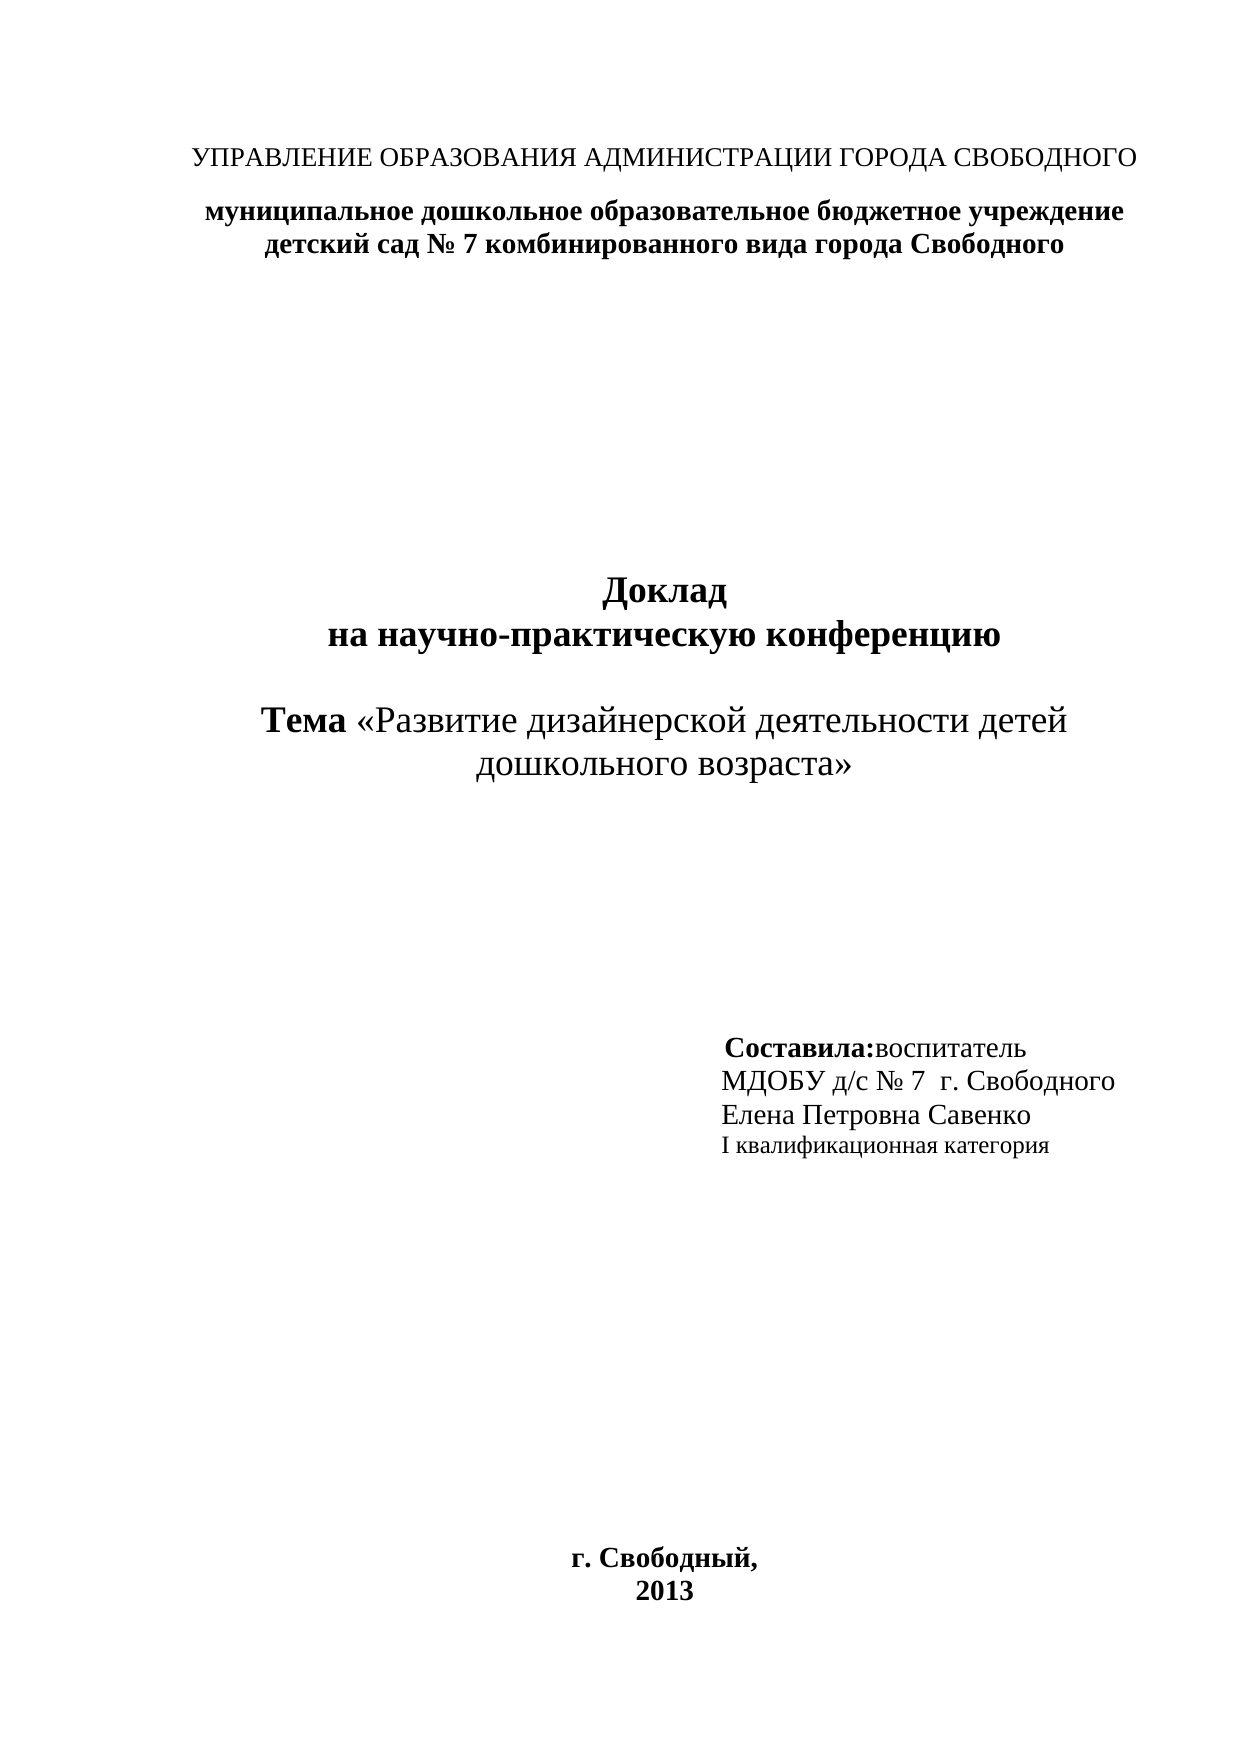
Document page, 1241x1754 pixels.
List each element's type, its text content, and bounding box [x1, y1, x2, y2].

text муниципальное дошкольное образовательное бюджетное учреждение [177, 193, 1152, 226]
text Составила:воспитатель [177, 1030, 1152, 1063]
text УПРАВЛЕНИЕ ОБРАЗОВАНИЯ АДМИНИСТРАЦИИ ГОРОДА СВОБОДНОГО [177, 141, 1152, 172]
text I квалификационная категория [177, 1130, 1152, 1159]
text Тема «Развитие дизайнерской деятельности детей дошкольного возраста» [177, 697, 1152, 783]
text на научно-практическую конференцию [177, 611, 1152, 654]
text Елена Петровна Савенко [177, 1097, 1152, 1130]
text г. Свободный, [177, 1540, 1152, 1573]
text Доклад [177, 568, 1152, 611]
text 2013 [177, 1573, 1152, 1607]
text МДОБУ д/с № 7 г. Свободного [177, 1063, 1152, 1097]
text детский сад № 7 комбинированного вида города Свободного [177, 226, 1152, 260]
